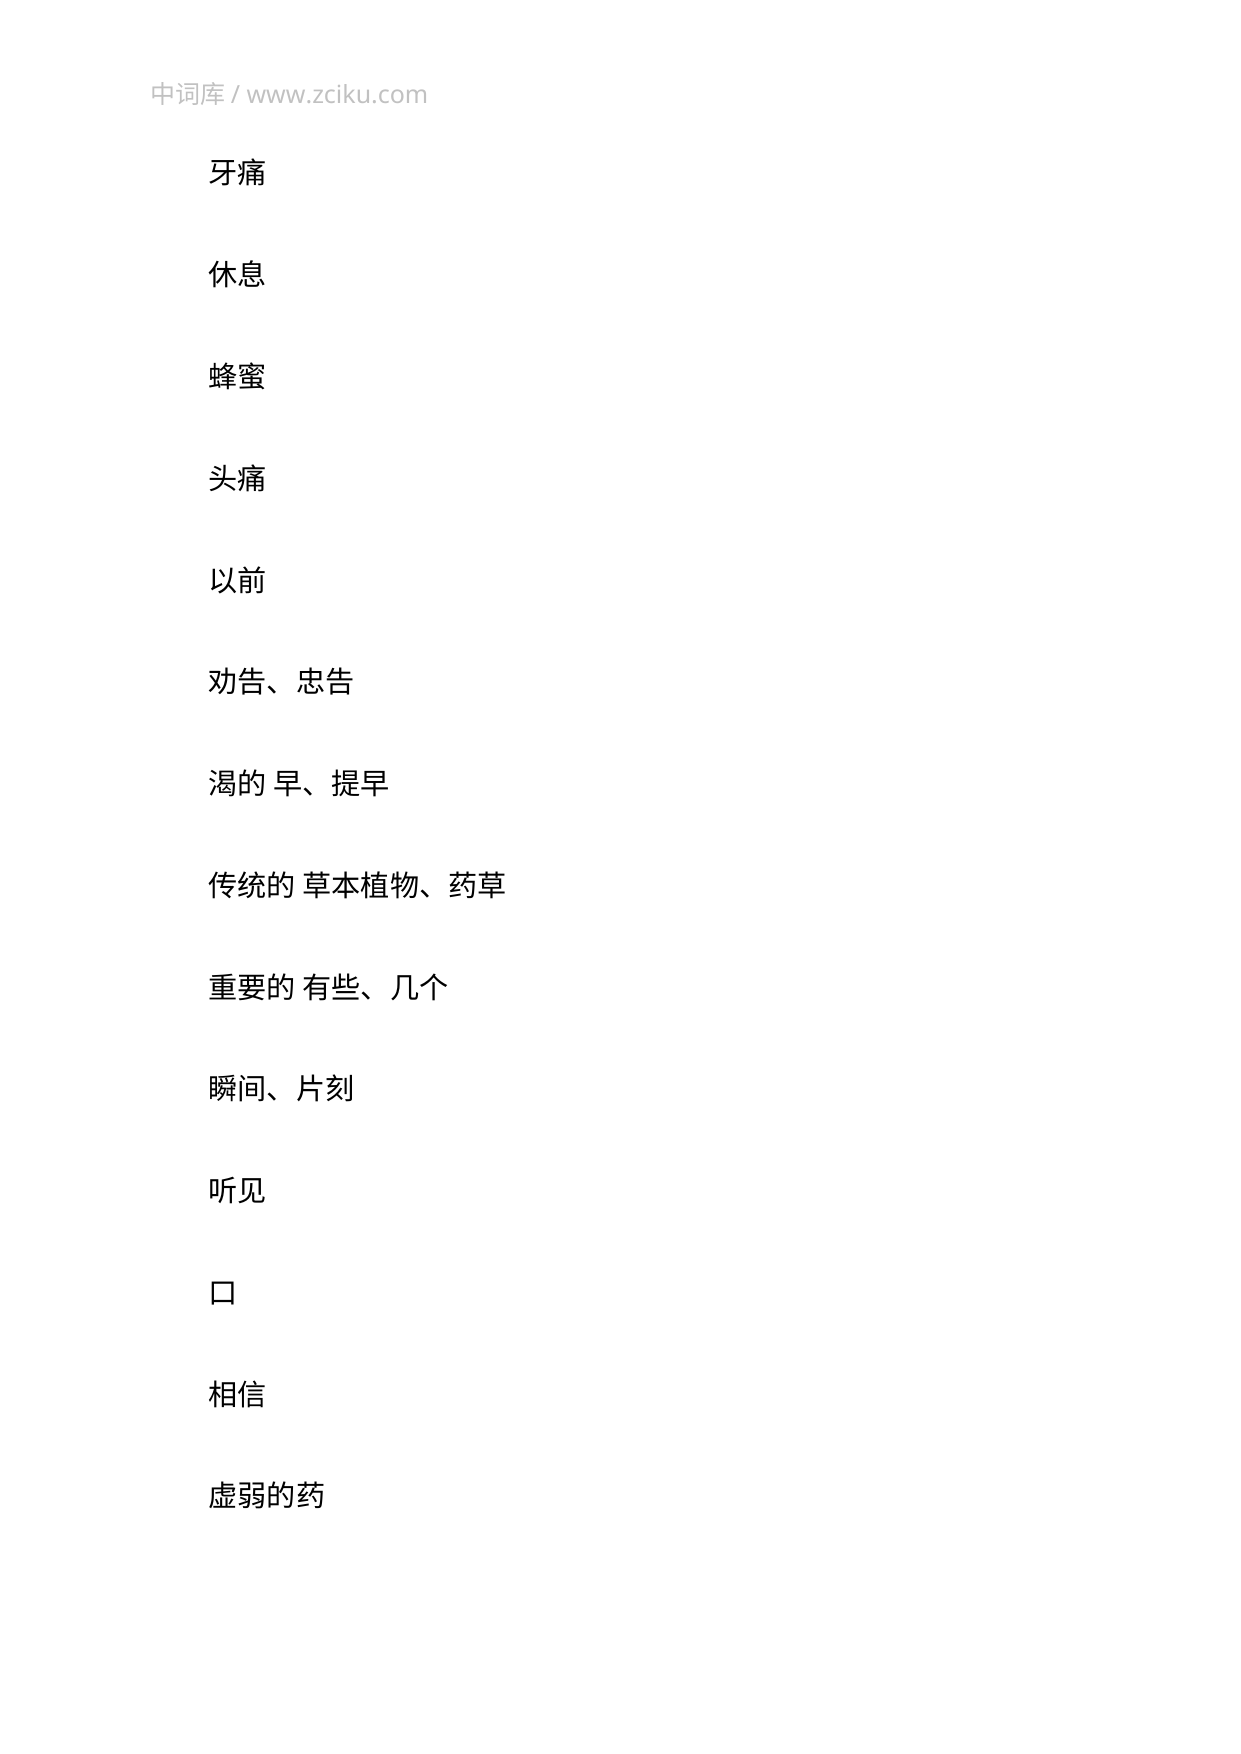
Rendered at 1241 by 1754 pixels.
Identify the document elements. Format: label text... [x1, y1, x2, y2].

text 重要的 有些、几个 [150, 964, 1090, 1006]
text 相信 [150, 1371, 1090, 1413]
text 蜂蜜 [150, 353, 1090, 396]
text 渴的 早、提早 [150, 761, 1090, 803]
text 牙痛 [150, 150, 1090, 192]
text 头痛 [150, 455, 1090, 498]
text 虚弱的药 [150, 1473, 1090, 1515]
text 以前 [150, 557, 1090, 599]
text 休息 [150, 252, 1090, 294]
text 瞬间、片刻 [150, 1066, 1090, 1108]
text 劝告、忠告 [150, 659, 1090, 701]
text 听见 [150, 1168, 1090, 1210]
text 传统的 草本植物、药草 [150, 862, 1090, 905]
text 口 [150, 1269, 1090, 1312]
